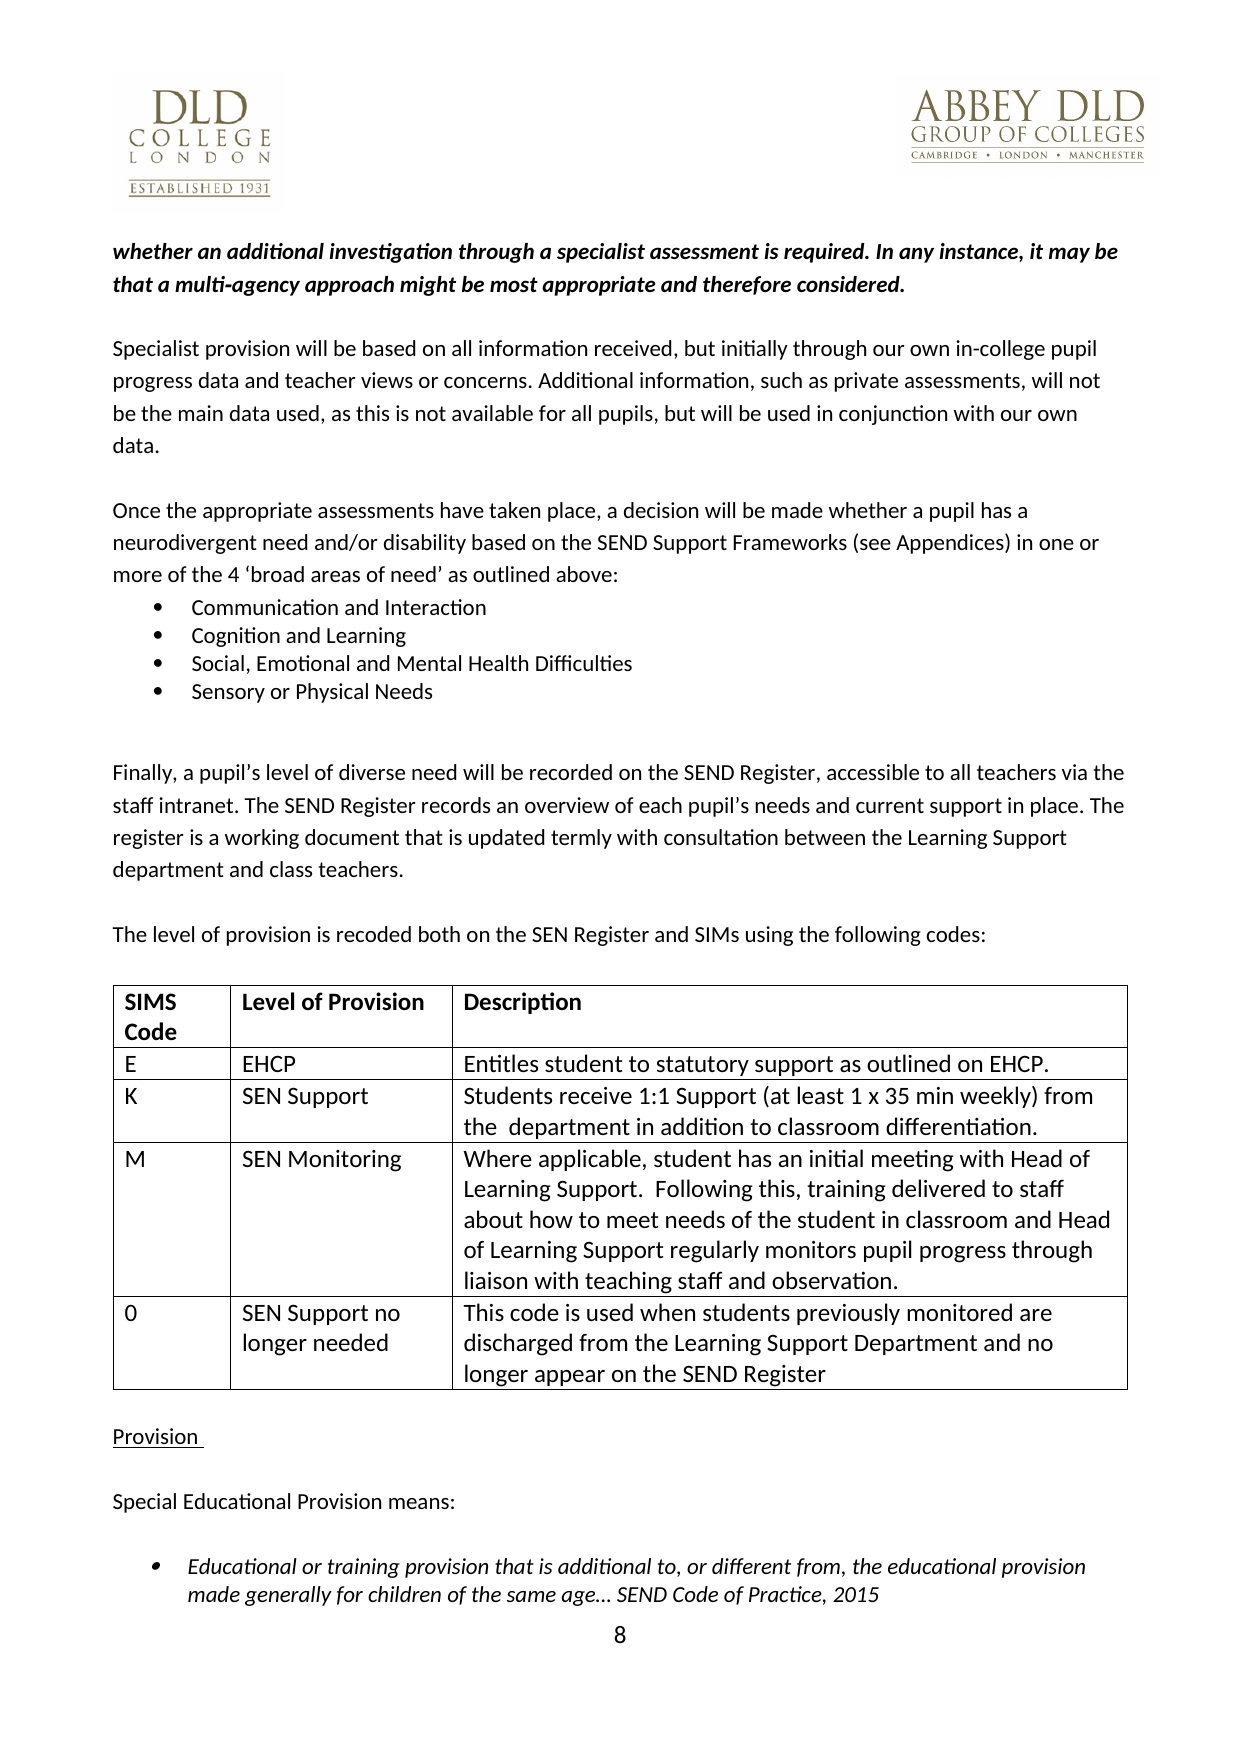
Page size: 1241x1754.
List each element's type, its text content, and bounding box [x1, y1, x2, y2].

table_cell M [114, 1143, 230, 1296]
list Cognition and Learning [154, 621, 1128, 649]
table_cell SEN Monitoring [231, 1143, 452, 1296]
picture [112, 73, 286, 213]
text Specialist provision will be based on all information received, but initially through our own in-college pupil progress data and teacher views or concerns. Additional information, such as private assessments, will not be the main data used, as this is not available for all pupils, but will be used in conjunction with our own data. [112, 334, 1128, 459]
table_header Level of Provision [231, 986, 452, 1047]
text Provision [112, 1422, 1128, 1483]
list Sensory or Physical Needs [154, 677, 1128, 705]
table_cell SEN Support no longer needed [231, 1297, 452, 1389]
text Finally, a pupil’s level of diverse need will be recorded on the SEND Register, accessible to all teachers via the staff intranet. The SEND Register records an overview of each pupil’s needs and current support in place. The register is a working document that is updated termly with consultation between the Learning Support department and class teachers. [112, 758, 1128, 883]
table_cell 0 [114, 1297, 230, 1389]
text Once the appropriate assessments have taken place, a decision will be made whether a pupil has a neurodivergent need and/or disability based on the SEND Support Frameworks (see Appendices) in one or more of the 4 ‘broad areas of need’ as outlined above: [112, 496, 1128, 588]
picture [896, 74, 1159, 178]
table_cell SEN Support [231, 1080, 452, 1142]
table_cell E [114, 1048, 230, 1079]
table_cell This code is used when students previously monitored are discharged from the Learning Support Department and no longer appear on the SEND Register [453, 1297, 1127, 1389]
text The level of provision is recoded both on the SEN Register and SIMs using the following codes: [112, 920, 1128, 948]
table_cell K [114, 1080, 230, 1142]
table_cell EHCP [231, 1048, 452, 1079]
list Educational or training provision that is additional to, or different from, the educational provision made generally for children of the same age… SEND Code of Practice, 2015 [150, 1552, 1128, 1608]
list Communication and Interaction [154, 593, 1128, 621]
table_cell Entitles student to statutory support as outlined on EHCP. [453, 1048, 1127, 1079]
table_cell Where applicable, student has an initial meeting with Head of Learning Support. Following this, training delivered to staff about how to meet needs of the student in classroom and Head of Learning Support regularly monitors pupil progress through liaison with teaching staff and observation. [453, 1143, 1127, 1296]
table_header Description [453, 986, 1127, 1047]
text Special Educational Provision means: [112, 1487, 1128, 1515]
list Social, Emotional and Mental Health Difficulties [154, 649, 1128, 677]
table_header SIMS Code [114, 986, 230, 1047]
table_cell Students receive 1:1 Support (at least 1 x 35 min weekly) from the department in addition to classroom differentiation. [453, 1080, 1127, 1142]
